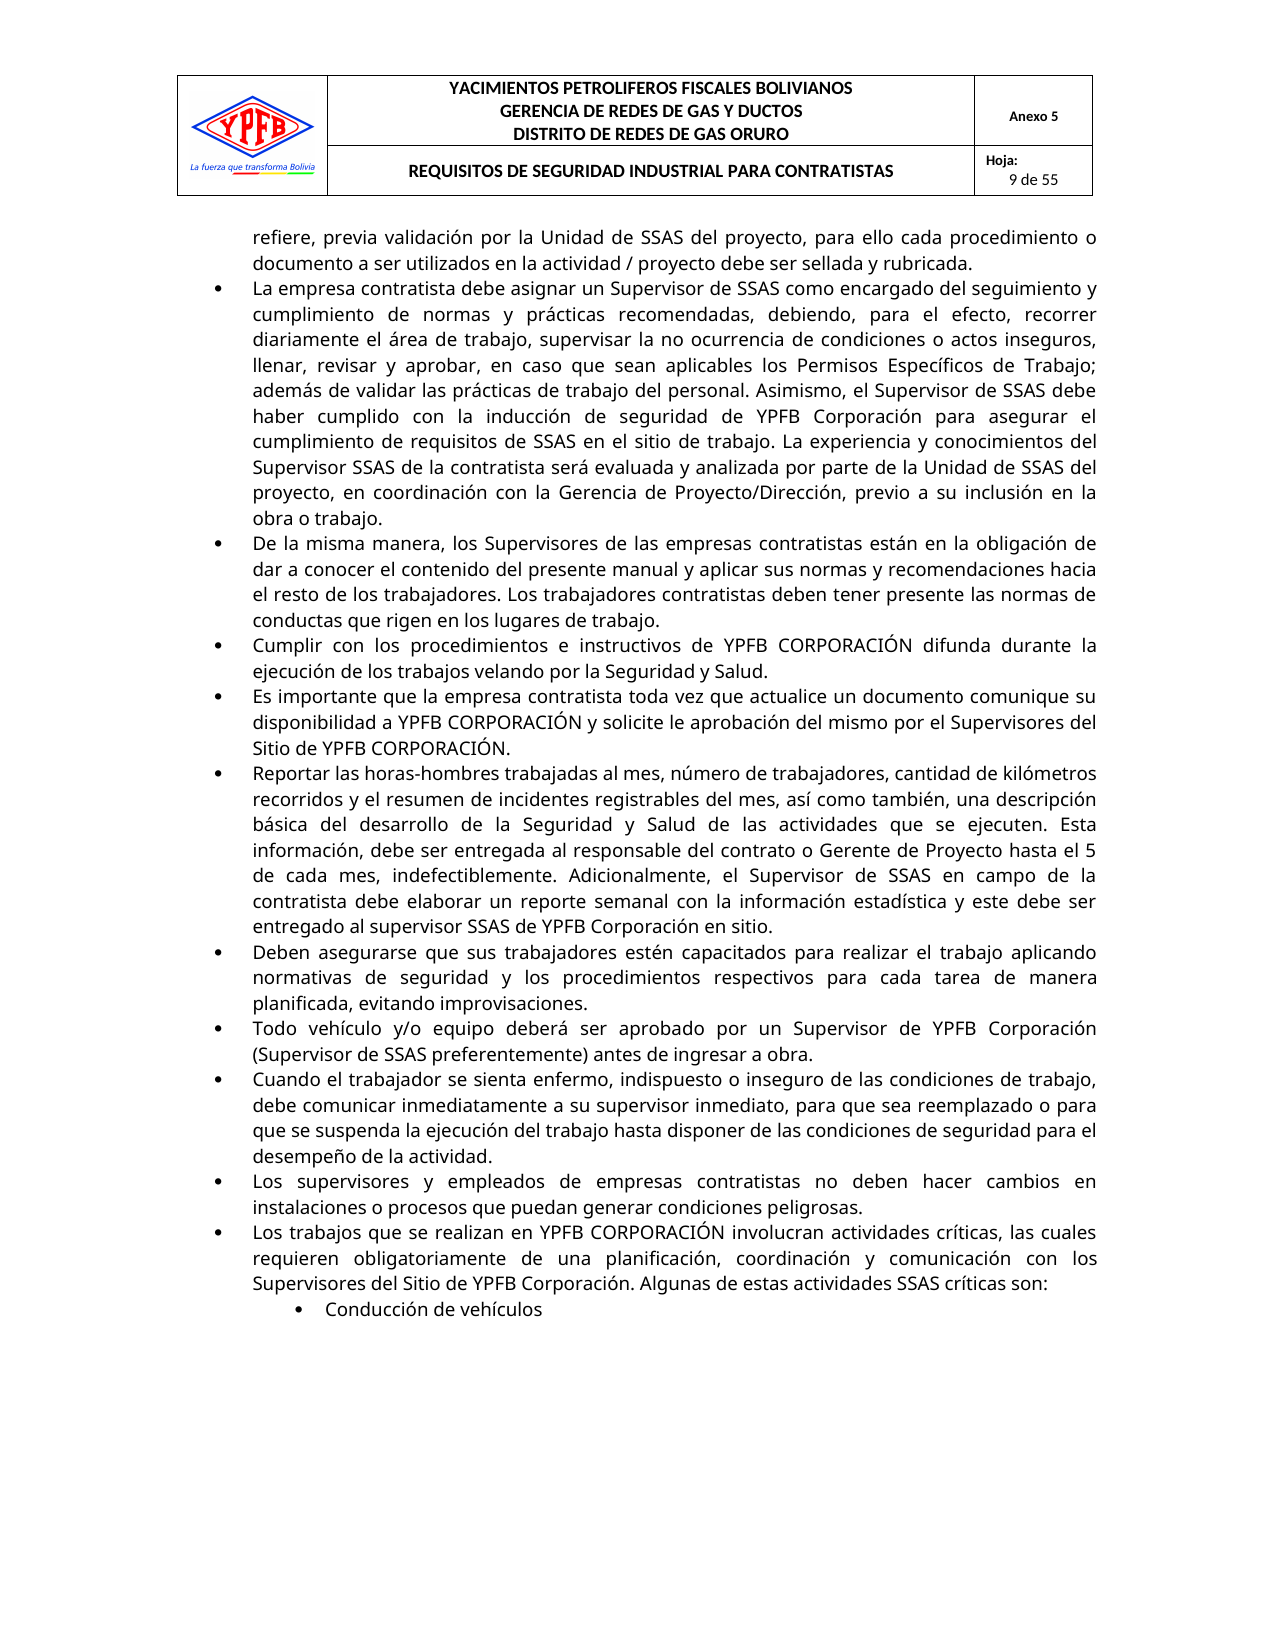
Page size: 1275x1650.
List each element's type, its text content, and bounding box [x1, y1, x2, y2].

list Los supervisores y empleados de empresas contratistas no deben hacer cambios en instalaciones o procesos que puedan generar condiciones peligrosas. [215, 1169, 1098, 1220]
list Cumplir con los procedimientos e instructivos de YPFB CORPORACIÓN difunda durante la ejecución de los trabajos velando por la Seguridad y Salud. [215, 633, 1098, 684]
list Es importante que la empresa contratista toda vez que actualice un documento comunique su disponibilidad a YPFB CORPORACIÓN y solicite le aprobación del mismo por el Supervisores del Sitio de YPFB CORPORACIÓN. [215, 684, 1098, 760]
list Deben asegurarse que sus trabajadores estén capacitados para realizar el trabajo aplicando normativas de seguridad y los procedimientos respectivos para cada tarea de manera planificada, evitando improvisaciones. [215, 939, 1098, 1016]
list Los trabajos que se realizan en YPFB CORPORACIÓN involucran actividades críticas, las cuales requieren obligatoriamente de una planificación, coordinación y comunicación con los Supervisores del Sitio de YPFB Corporación. Algunas de estas actividades SSAS críticas son: [215, 1220, 1098, 1296]
list Reportar las horas-hombres trabajadas al mes, número de trabajadores, cantidad de kilómetros recorridos y el resumen de incidentes registrables del mes, así como también, una descripción básica del desarrollo de la Seguridad y Salud de las actividades que se ejecuten. Esta información, debe ser entregada al responsable del contrato o Gerente de Proyecto hasta el 5 de cada mes, indefectiblemente. Adicionalmente, el Supervisor de SSAS en campo de la contratista debe elaborar un reporte semanal con la información estadística y este debe ser entregado al supervisor SSAS de YPFB Corporación en sitio. [215, 760, 1098, 939]
list Cuando el trabajador se sienta enfermo, indispuesto o inseguro de las condiciones de trabajo, debe comunicar inmediatamente a su supervisor inmediato, para que sea reemplazado o para que se suspenda la ejecución del trabajo hasta disponer de las condiciones de seguridad para el desempeño de la actividad. [215, 1067, 1098, 1169]
list La empresa contratista debe asignar un Supervisor de SSAS como encargado del seguimiento y cumplimiento de normas y prácticas recomendadas, debiendo, para el efecto, recorrer diariamente el área de trabajo, supervisar la no ocurrencia de condiciones o actos inseguros, llenar, revisar y aprobar, en caso que sean aplicables los Permisos Específicos de Trabajo; además de validar las prácticas de trabajo del personal. Asimismo, el Supervisor de SSAS debe haber cumplido con la inducción de seguridad de YPFB Corporación para asegurar el cumplimiento de requisitos de SSAS en el sitio de trabajo. La experiencia y conocimientos del Supervisor SSAS de la contratista será evaluada y analizada por parte de la Unidad de SSAS del proyecto, en coordinación con la Gerencia de Proyecto/Dirección, previo a su inclusión en la obra o trabajo. [215, 275, 1098, 531]
list Conducción de vehículos [177, 1296, 1098, 1322]
picture [188, 91, 316, 179]
list De la misma manera, los Supervisores de las empresas contratistas están en la obligación de dar a conocer el contenido del presente manual y aplicar sus normas y recomendaciones hacia el resto de los trabajadores. Los trabajadores contratistas deben tener presente las normas de conductas que rigen en los lugares de trabajo. [215, 531, 1098, 633]
list Todo vehículo y/o equipo deberá ser aprobado por un Supervisor de YPFB Corporación (Supervisor de SSAS preferentemente) antes de ingresar a obra. [215, 1016, 1098, 1067]
